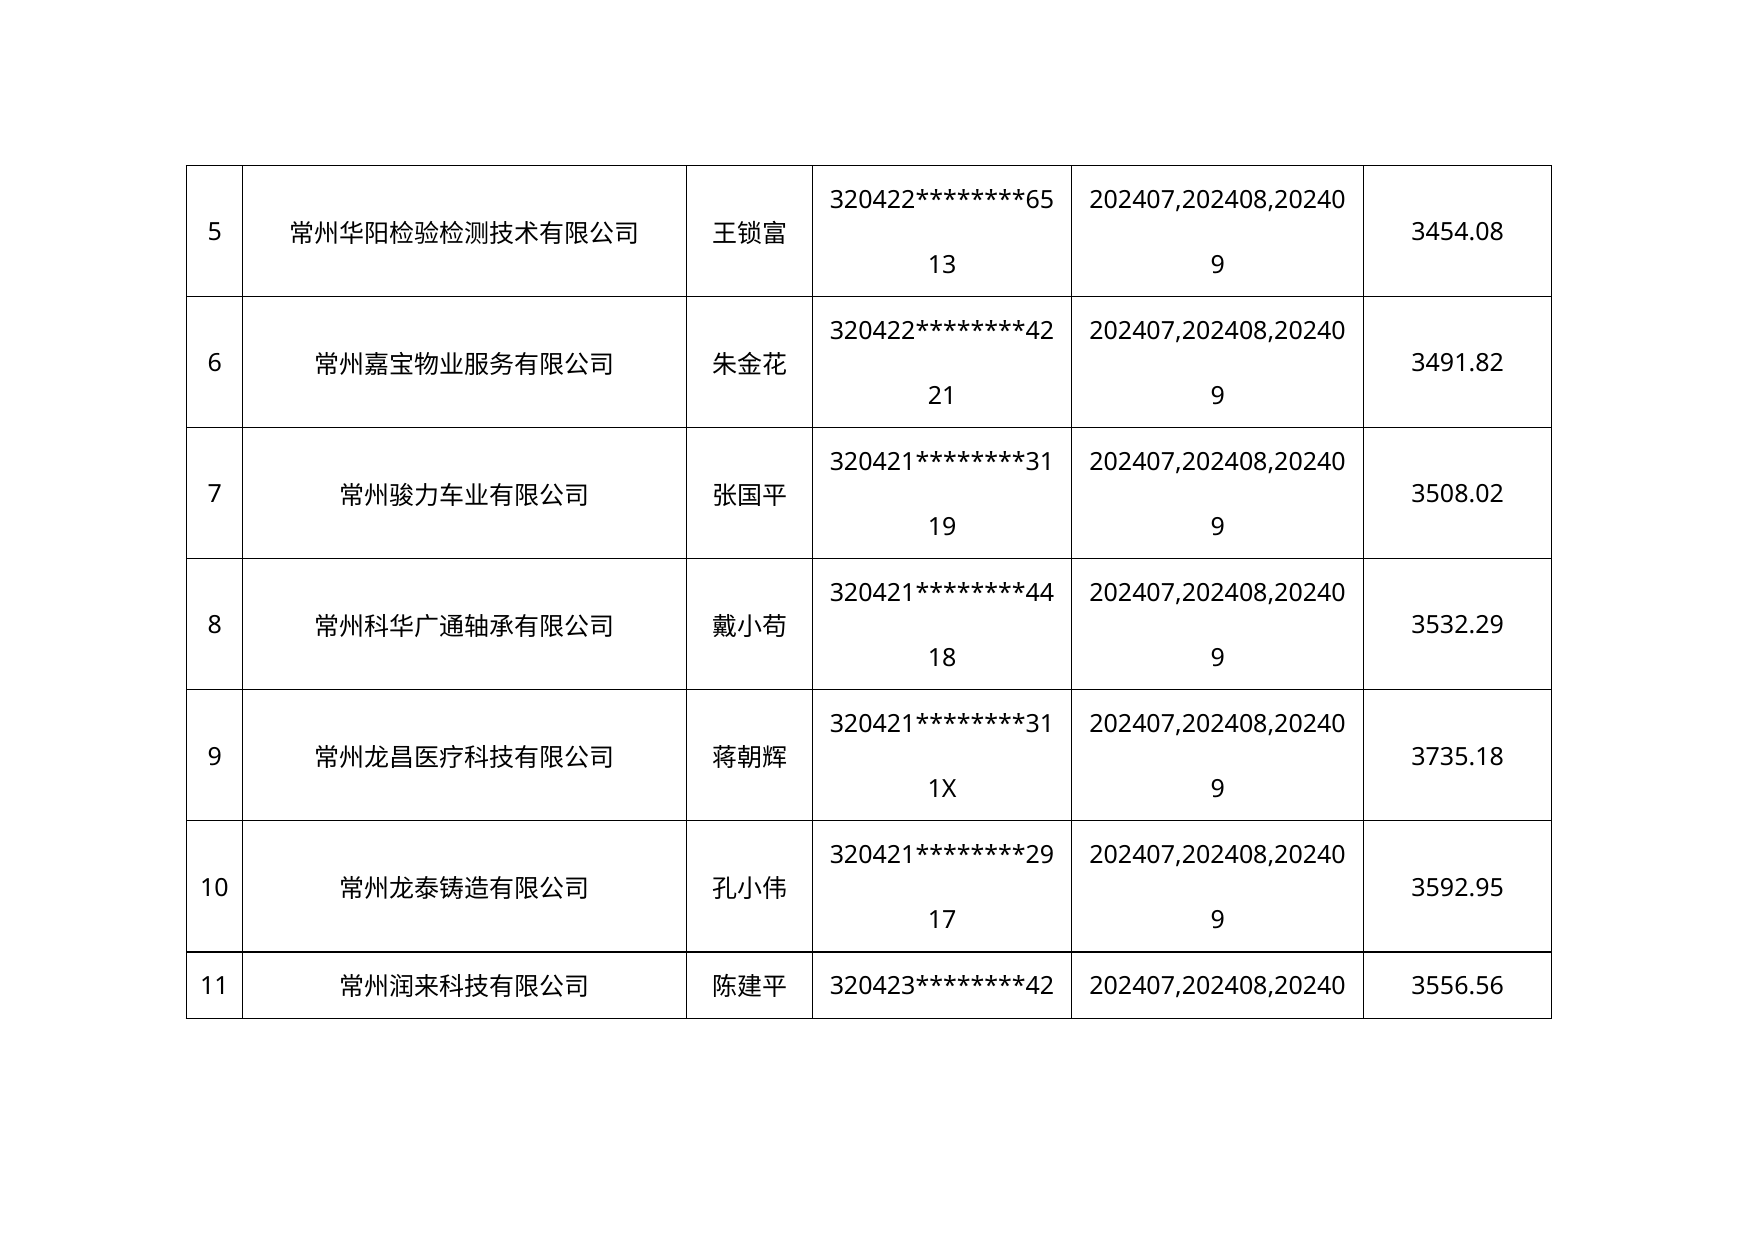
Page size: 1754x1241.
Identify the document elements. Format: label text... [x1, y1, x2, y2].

table_cell 6 [187, 297, 242, 427]
table_cell 320423********4212 [813, 953, 1071, 1017]
table_cell 202407,202408,202409 [1072, 428, 1363, 558]
table_cell 常州润来科技有限公司 [243, 953, 686, 1017]
table_cell 3454.08 [1364, 166, 1551, 296]
table_cell 202407,202408,202409 [1072, 559, 1363, 689]
table_cell 3592.95 [1364, 821, 1551, 951]
table_cell 3735.18 [1364, 690, 1551, 820]
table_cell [1072, 166, 1363, 296]
table_cell 孔小伟 [687, 821, 812, 951]
table_cell 常州龙泰铸造有限公司 [243, 821, 686, 951]
table_cell 5 [187, 166, 242, 296]
table_cell 202407,202408,202409 [1072, 821, 1363, 951]
table_cell 常州华阳检验检测技术有限公司 [243, 166, 686, 296]
table_cell 朱金花 [687, 297, 812, 427]
table_cell 320421********2917 [813, 821, 1071, 951]
table_cell 3556.56 [1364, 953, 1551, 1017]
table_cell 常州嘉宝物业服务有限公司 [243, 297, 686, 427]
table_cell 蒋朝辉 [687, 690, 812, 820]
table_cell 3491.82 [1364, 297, 1551, 427]
table_cell 320421********311X [813, 690, 1071, 820]
table_cell 320422********6513 [813, 166, 1071, 296]
table_cell 10 [187, 821, 242, 951]
table_cell 常州龙昌医疗科技有限公司 [243, 690, 686, 820]
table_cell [1072, 953, 1363, 1017]
table_cell 3508.02 [1364, 428, 1551, 558]
table_cell 320422********4221 [813, 297, 1071, 427]
table_cell 7 [187, 428, 242, 558]
table_cell 320421********4418 [813, 559, 1071, 689]
table_cell 202407,202408,202409 [1072, 297, 1363, 427]
table_cell 3532.29 [1364, 559, 1551, 689]
table_cell 202407,202408,202409 [1072, 690, 1363, 820]
table_cell 常州科华广通轴承有限公司 [243, 559, 686, 689]
table_cell 9 [187, 690, 242, 820]
table_cell 陈建平 [687, 953, 812, 1017]
table_cell 11 [187, 953, 242, 1017]
table_cell 王锁富 [687, 166, 812, 296]
table_cell 8 [187, 559, 242, 689]
table_cell 320421********3119 [813, 428, 1071, 558]
table_cell 戴小苟 [687, 559, 812, 689]
table_cell 张国平 [687, 428, 812, 558]
table_cell 常州骏力车业有限公司 [243, 428, 686, 558]
